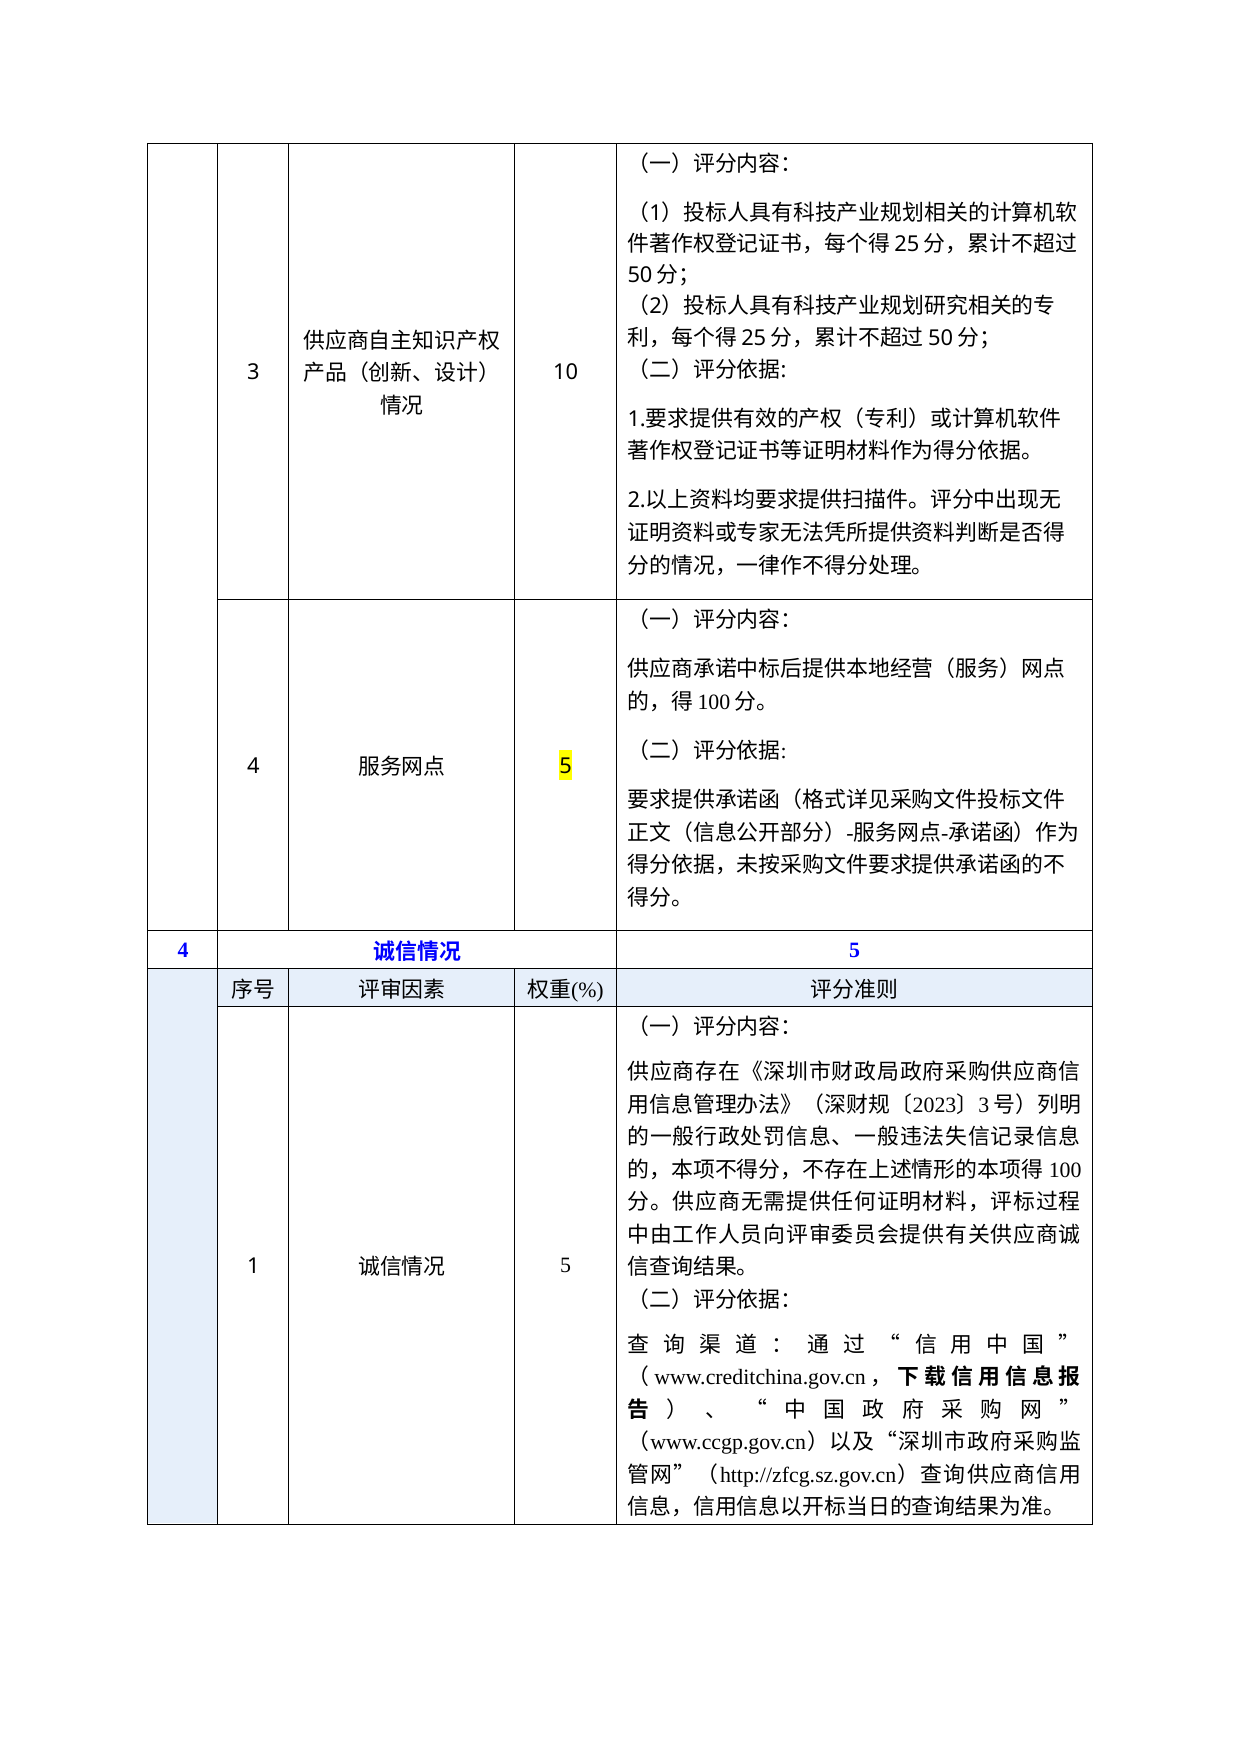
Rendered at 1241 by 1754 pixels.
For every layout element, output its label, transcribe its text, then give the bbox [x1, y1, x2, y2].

table_cell 服务网点 [289, 600, 514, 930]
table_cell （一）评分内容： （1）投标人具有科技产业规划相关的计算机软件著作权登记证书，每个得25分，累计不超过50分； （2）投标人具有科技产业规划研究相关的专利，每个得25分，累计不超过50分； （二）评分依据: 1.要求提供有效的产权（专利）或计算机软件著作权登记证书等证明材料作为得分依据。 2.以上资料均要求提供扫描件。评分中出现无证明资料或专家无法凭所提供资料判断是否得分的情况，一律作不得分处理。 [617, 144, 1092, 598]
table_cell （一）评分内容： 供应商存在《深圳市财政局政府采购供应商信用信息管理办法》（深财规〔2023〕3号）列明的一般行政处罚信息、一般违法失信记录信息的，本项不得分，不存在上述情形的本项得100分。供应商无需提供任何证明材料，评标过程中由工作人员向评审委员会提供有关供应商诚信查询结果。 （二）评分依据： 查询渠道：通过“信用中国”（www.creditchina.gov.cn，下载信用信息报告）、“中国政府采购网”（www.ccgp.gov.cn）以及“深圳市政府采购监管网”（http://zfcg.sz.gov.cn）查询供应商信用信息，信用信息以开标当日的查询结果为准。 [617, 1007, 1092, 1523]
table_cell 5 [617, 931, 1092, 968]
table_cell 5 [515, 1007, 616, 1523]
table_cell 10 [515, 144, 616, 598]
table_cell 序号 [218, 969, 288, 1006]
table_cell 3 [218, 144, 288, 598]
table_cell 4 [148, 931, 217, 968]
table_cell 供应商自主知识产权产品（创新、设计）情况 [289, 144, 514, 598]
table_cell 评分准则 [617, 969, 1092, 1006]
table_cell 诚信情况 [218, 931, 616, 968]
table_cell 4 [218, 600, 288, 930]
table_cell [148, 969, 217, 1523]
table_cell 评审因素 [289, 969, 514, 1006]
table_cell 5 [515, 600, 616, 930]
table_cell （一）评分内容： 供应商承诺中标后提供本地经营（服务）网点的，得100分。 （二）评分依据: 要求提供承诺函（格式详见采购文件投标文件正文（信息公开部分）-服务网点-承诺函）作为得分依据，未按采购文件要求提供承诺函的不得分。 [617, 600, 1092, 930]
table_cell 诚信情况 [289, 1007, 514, 1523]
table_cell 1 [218, 1007, 288, 1523]
table_cell 权重(%) [515, 969, 616, 1006]
